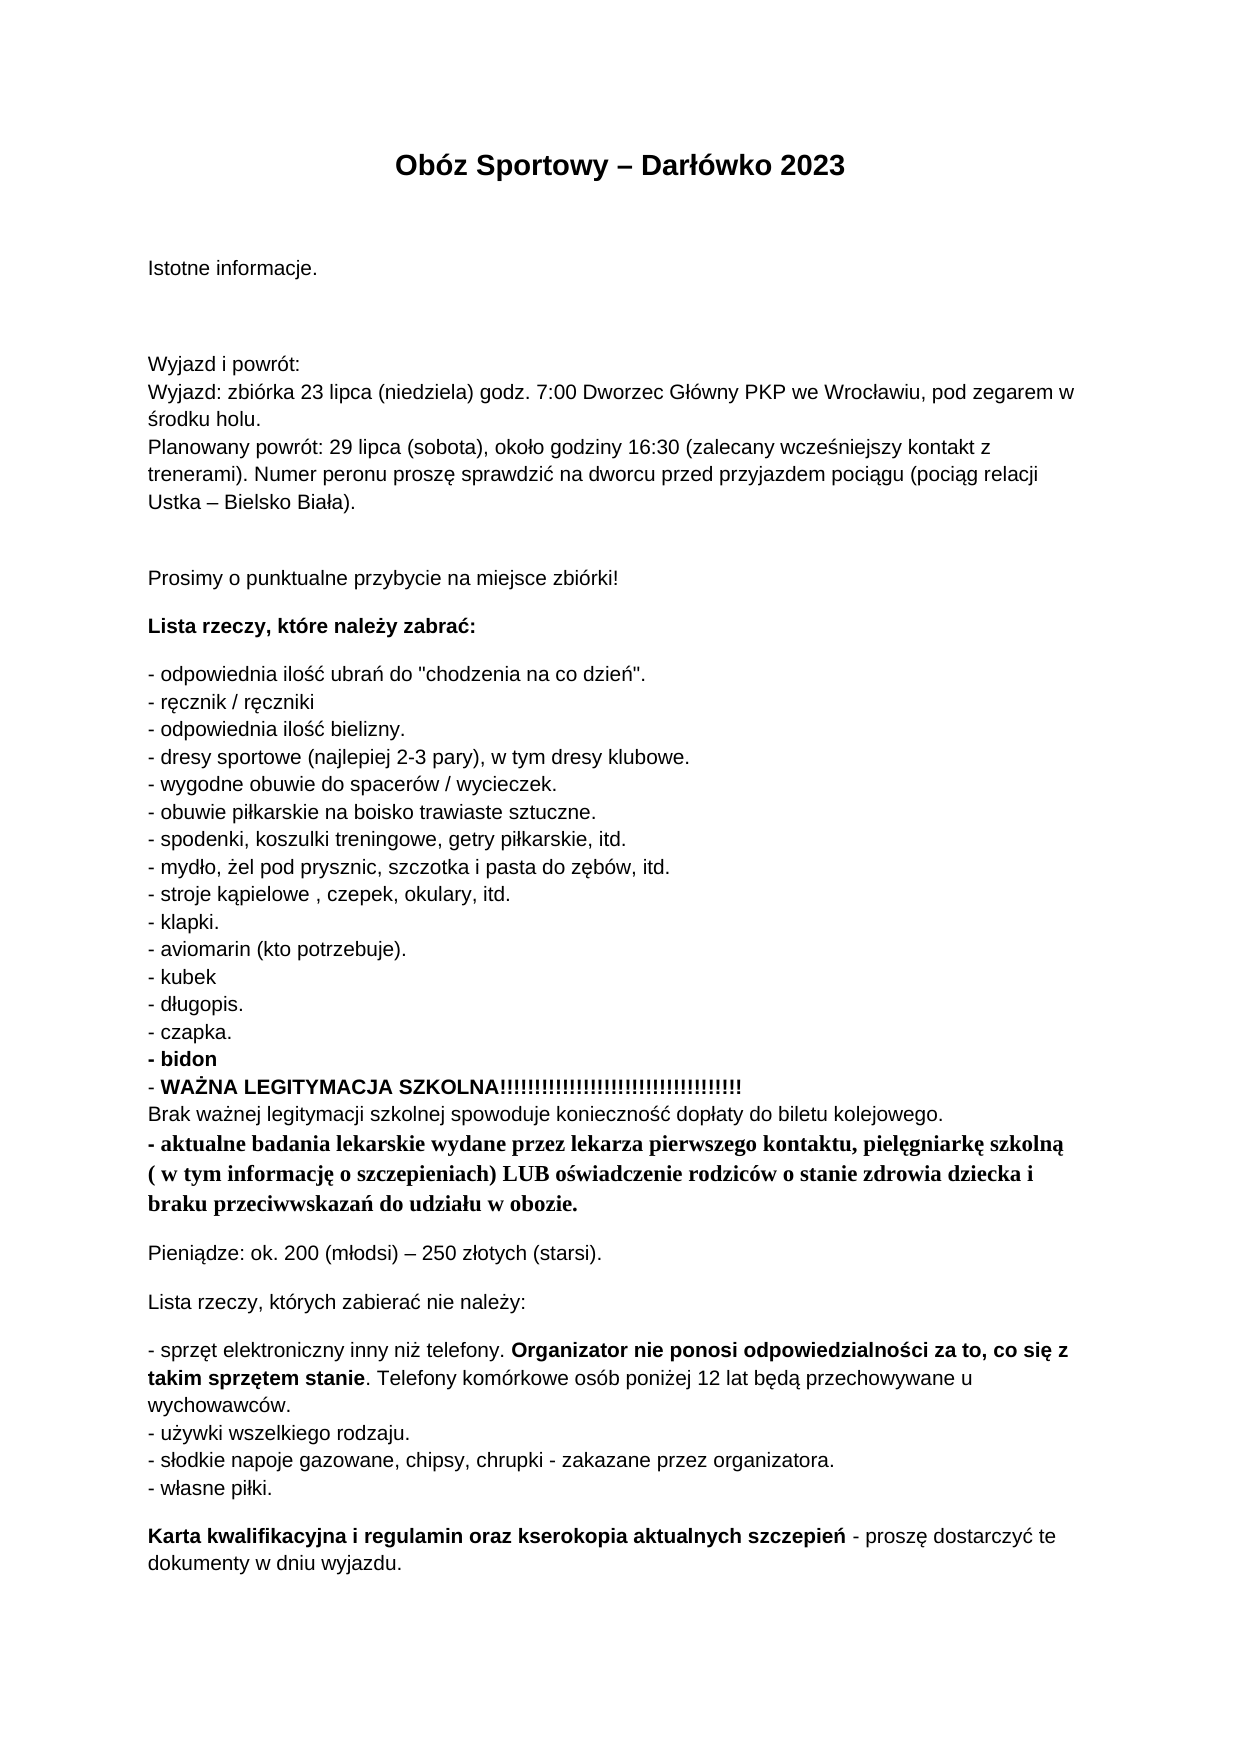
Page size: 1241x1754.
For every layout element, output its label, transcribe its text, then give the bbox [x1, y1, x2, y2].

text Lista rzeczy, których zabierać nie należy: [148, 1289, 1093, 1313]
text Lista rzeczy, które należy zabrać: [148, 614, 1093, 638]
text Prosimy o punktualne przybycie na miejsce zbiórki! [148, 538, 1093, 589]
text - odpowiednia ilość ubrań do "chodzenia na co dzień". - ręcznik / ręczniki - odpowiednia ilość bielizny. - dresy sportowe (najlepiej 2-3 pary), w tym dresy klubowe. - wygodne obuwie do spacerów / wycieczek. - obuwie piłkarskie na boisko trawiaste sztuczne. - spodenki, koszulki treningowe, getry piłkarskie, itd. - mydło, żel pod prysznic, szczotka i pasta do zębów, itd. - stroje kąpielowe , czepek, okulary, itd. - klapki. - aviomarin (kto potrzebuje). - kubek - długopis. - czapka. - bidon - WAŻNA LEGITYMACJA SZKOLNA!!!!!!!!!!!!!!!!!!!!!!!!!!!!!!!!!!! Brak ważnej legitymacji szkolnej spowoduje konieczność dopłaty do biletu kolejowego. - aktualne badania lekarskie wydane przez lekarza pierwszego kontaktu, pielęgniarkę szkolną ( w tym informację o szczepieniach) LUB oświadczenie rodziców o stanie zdrowia dziecka i braku przeciwwskazań do udziału w obozie. [148, 662, 1093, 1217]
text - sprzęt elektroniczny inny niż telefony. Organizator nie ponosi odpowiedzialności za to, co się z takim sprzętem stanie. Telefony komórkowe osób poniżej 12 lat będą przechowywane u wychowawców. - używki wszelkiego rodzaju. - słodkie napoje gazowane, chipsy, chrupki - zakazane przez organizatora. - własne piłki. [148, 1338, 1093, 1499]
text Pieniądze: ok. 200 (młodsi) – 250 złotych (starsi). [148, 1241, 1093, 1265]
text Obóz Sportowy – Darłówko 2023 [148, 148, 1093, 181]
text Karta kwalifikacyjna i regulamin oraz kserokopia aktualnych szczepień - proszę dostarczyć te dokumenty w dniu wyjazdu. [148, 1524, 1093, 1575]
text Wyjazd i powrót: Wyjazd: zbiórka 23 lipca (niedziela) godz. 7:00 Dworzec Główny PKP we Wrocławiu, pod zegarem w środku holu. Planowany powrót: 29 lipca (sobota), około godziny 16:30 (zalecany wcześniejszy kontakt z trenerami). Numer peronu proszę sprawdzić na dworcu przed przyjazdem pociągu (pociąg relacji Ustka – Bielsko Biała). [148, 352, 1093, 513]
text Istotne informacje. [148, 255, 1093, 279]
